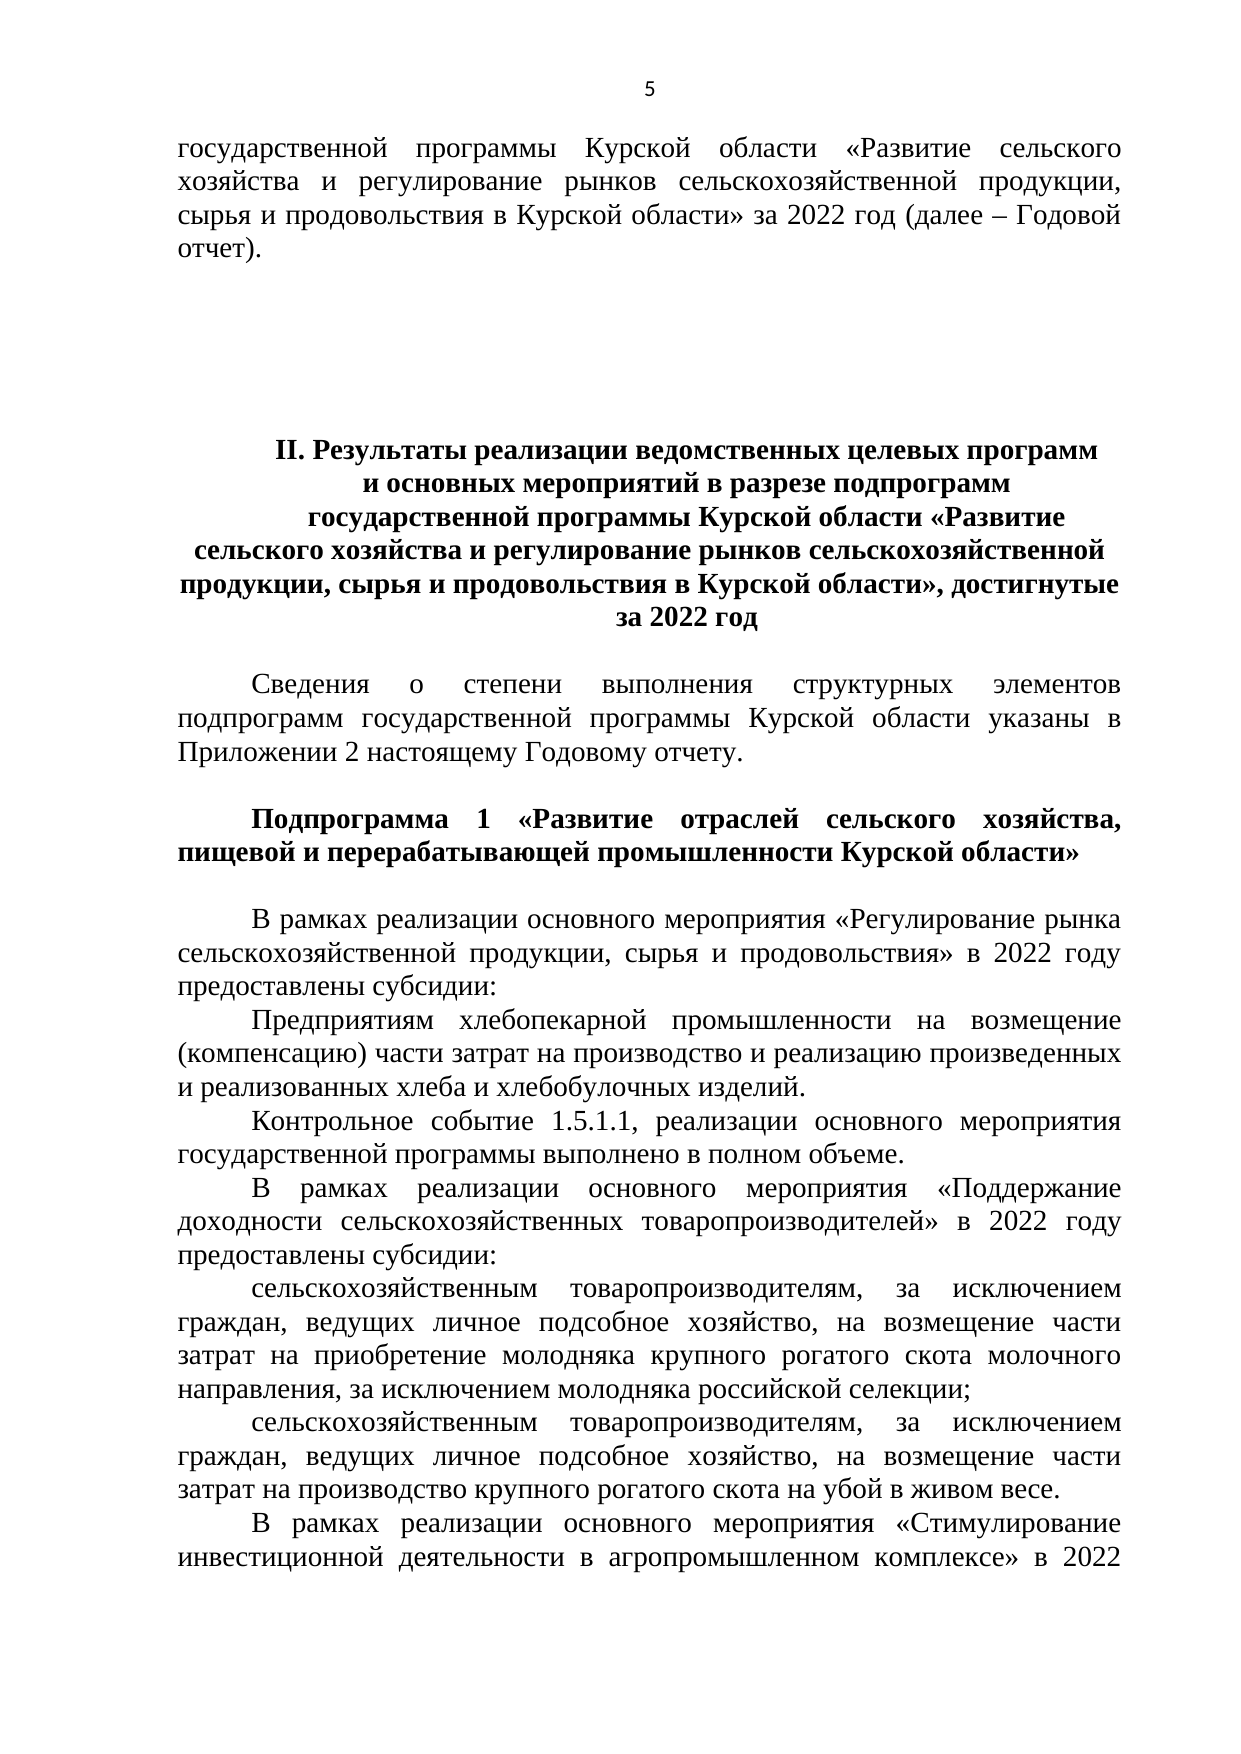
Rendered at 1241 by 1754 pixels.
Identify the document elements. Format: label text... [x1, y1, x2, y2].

text Сведения о степени выполнения структурных элементов подпрограмм государственной программы Курской области указаны в Приложении 2 настоящему Годовому отчету. [177, 667, 1122, 767]
text государственной программы Курской области «Развитие сельского хозяйства и регулирование рынков сельскохозяйственной продукции, сырья и продовольствия в Курской области», достигнутые [177, 499, 1122, 599]
text Подпрограмма 1 «Развитие отраслей сельского хозяйства, пищевой и перерабатывающей промышленности Курской области» [177, 801, 1122, 868]
text и основных мероприятий в разрезе подпрограмм [177, 465, 1122, 499]
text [177, 1505, 1122, 1572]
text В рамках реализации основного мероприятия «Регулирование рынка сельскохозяйственной продукции, сырья и продовольствия» в 2022 году предоставлены субсидии: [177, 901, 1122, 1002]
text сельскохозяйственным товаропроизводителям, за исключением граждан, ведущих личное подсобное хозяйство, на возмещение части затрат на приобретение молодняка крупного рогатого скота молочного направления, за исключением молодняка российской селекции; [177, 1270, 1122, 1404]
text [177, 130, 1122, 264]
text сельскохозяйственным товаропроизводителям, за исключением граждан, ведущих личное подсобное хозяйство, на возмещение части затрат на производство крупного рогатого скота на убой в живом весе. [177, 1404, 1122, 1505]
text II. Результаты реализации ведомственных целевых программ [177, 432, 1122, 465]
text В рамках реализации основного мероприятия «Поддержание доходности сельскохозяйственных товаропроизводителей» в 2022 году предоставлены субсидии: [177, 1170, 1122, 1270]
text Предприятиям хлебопекарной промышленности на возмещение (компенсацию) части затрат на производство и реализацию произведенных и реализованных хлеба и хлебобулочных изделий. [177, 1002, 1122, 1103]
text Контрольное событие 1.5.1.1, реализации основного мероприятия государственной программы выполнено в полном объеме. [177, 1103, 1122, 1170]
text за 2022 год [177, 599, 1122, 633]
